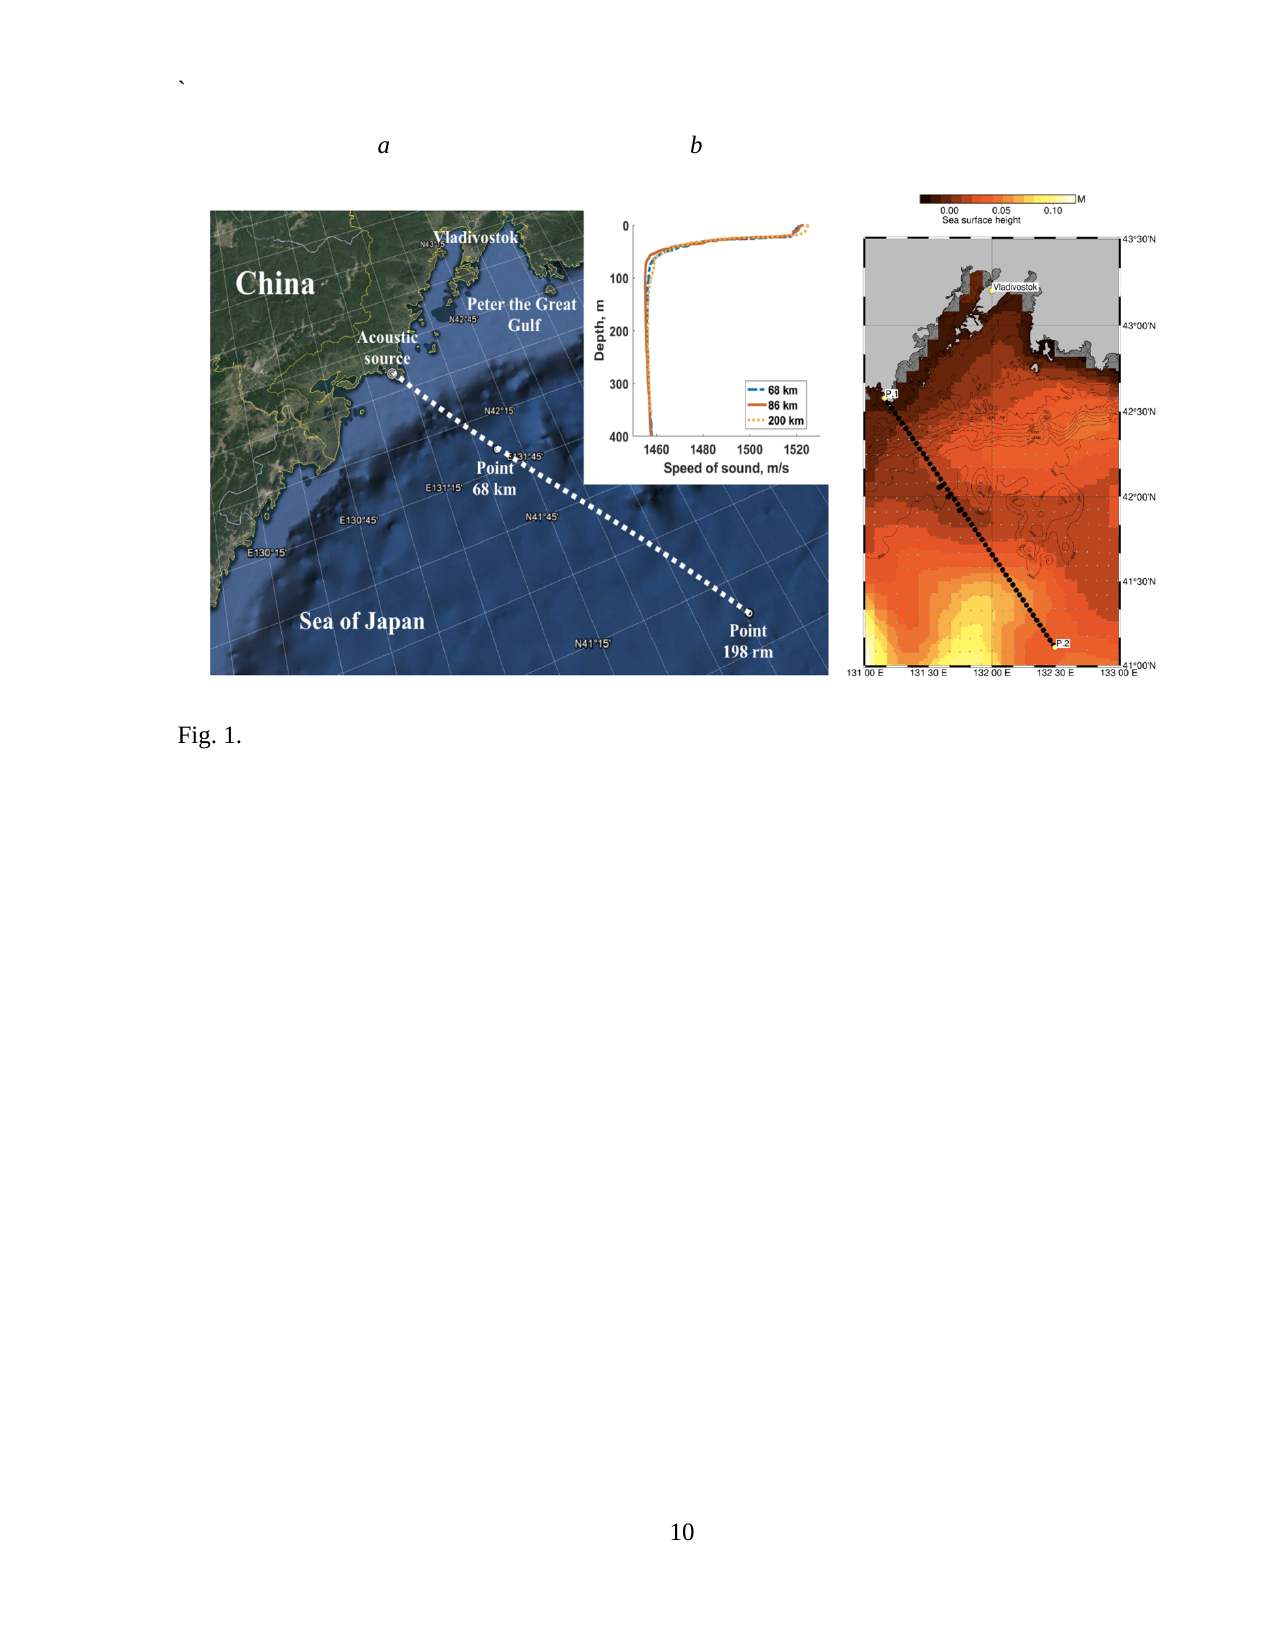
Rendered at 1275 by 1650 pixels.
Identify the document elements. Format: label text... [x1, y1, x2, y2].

text Fig. 1. [177, 720, 1186, 749]
picture [177, 184, 1187, 691]
text a b [177, 131, 1186, 159]
